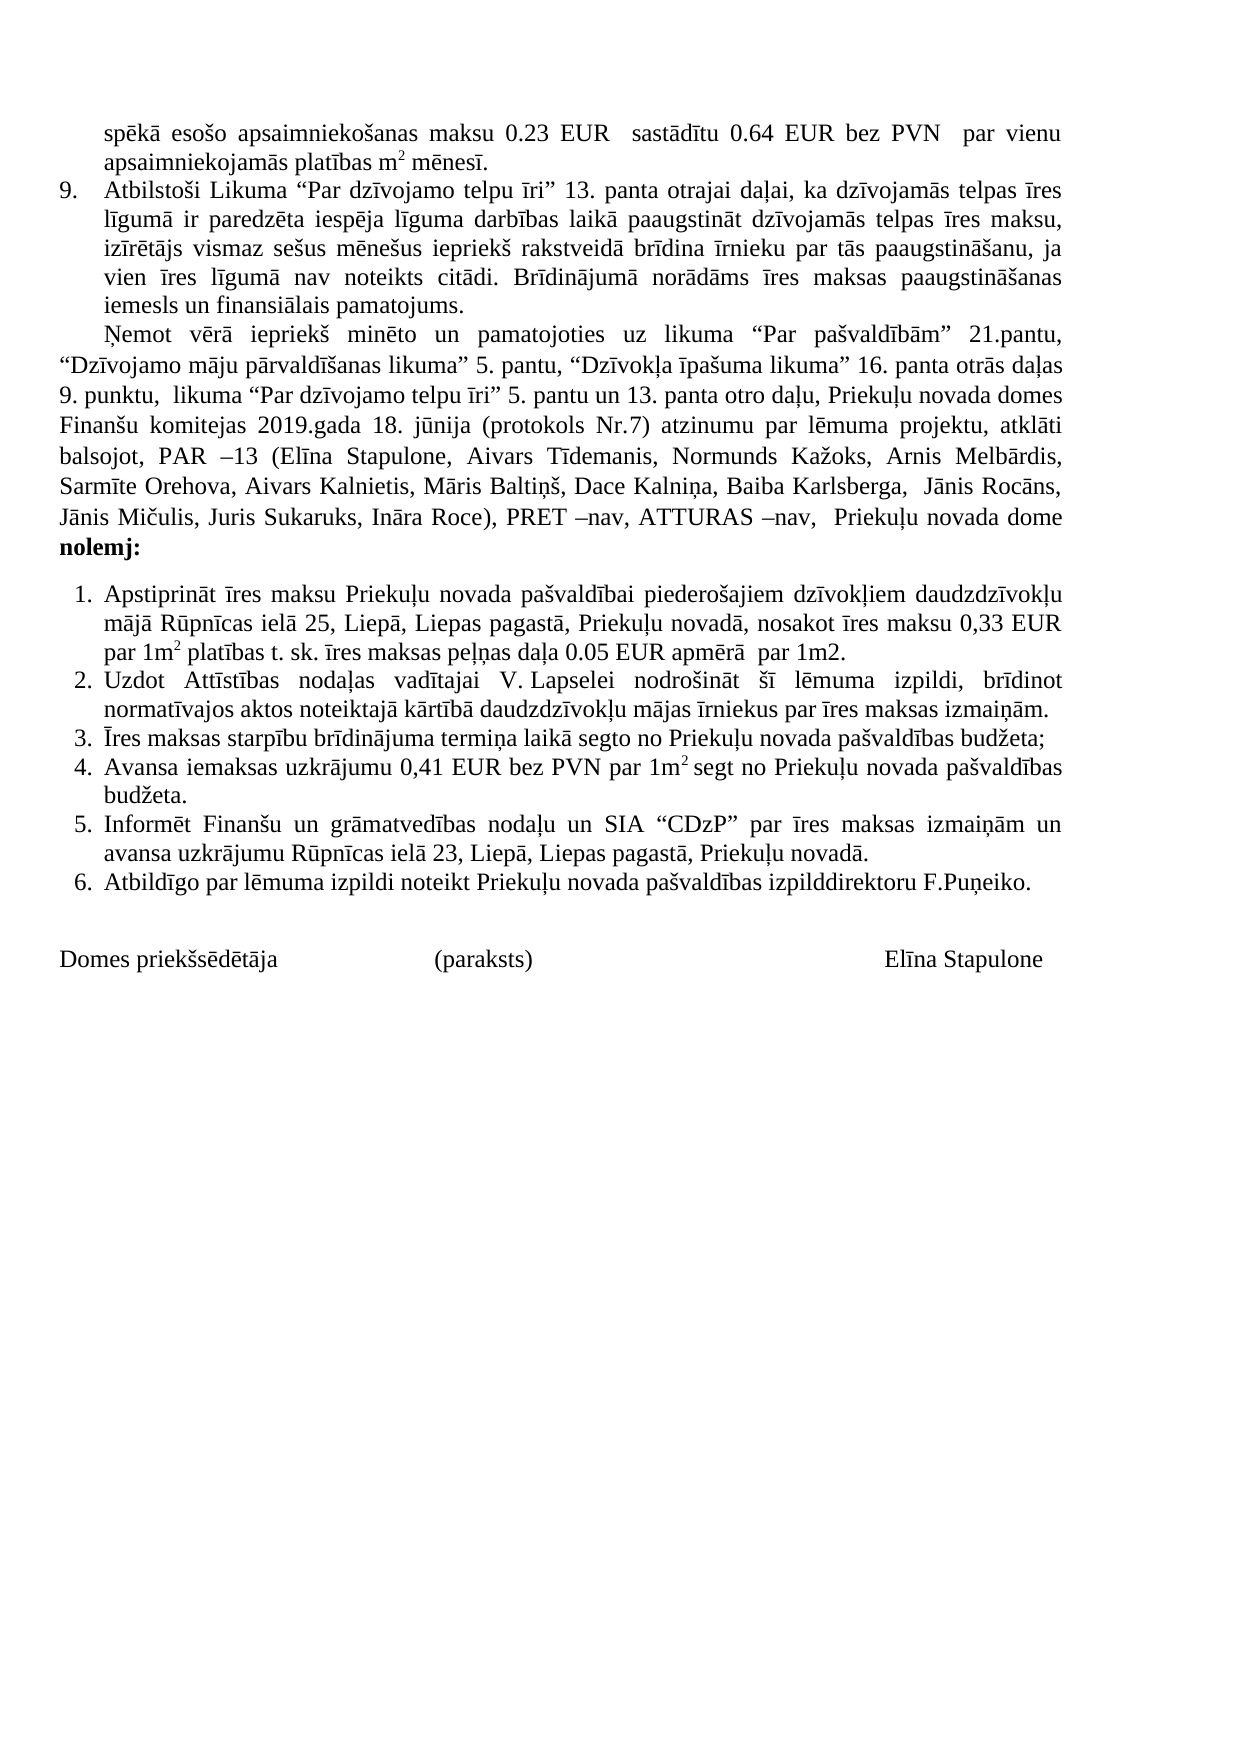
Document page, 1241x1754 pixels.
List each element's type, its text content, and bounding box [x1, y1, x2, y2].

list Apstiprināt īres maksu Priekuļu novada pašvaldībai piederošajiem dzīvokļiem daudzdzīvokļu mājā Rūpnīcas ielā 25, Liepā, Liepas pagastā, Priekuļu novadā, nosakot īres maksu 0,33 EUR par 1m2 platības t. sk. īres maksas peļņas daļa 0.05 EUR apmērā par 1m2. [74, 579, 1063, 666]
list Informēt Finanšu un grāmatvedības nodaļu un SIA “CDzP” par īres maksas izmaiņām un avansa uzkrājumu Rūpnīcas ielā 23, Liepā, Liepas pagastā, Priekuļu novadā. [74, 809, 1063, 867]
list Īres maksas starpību brīdinājuma termiņa laikā segto no Priekuļu novada pašvaldības budžeta; [74, 723, 1063, 752]
list Avansa iemaksas uzkrājumu 0,41 EUR bez PVN par 1m2 segt no Priekuļu novada pašvaldības budžeta. [74, 752, 1063, 809]
list Atbildīgo par lēmuma izpildi noteikt Priekuļu novada pašvaldības izpilddirektoru F.Puņeiko. [74, 867, 1063, 896]
text Ņemot vērā iepriekš minēto un pamatojoties uz likuma “Par pašvaldībām” 21.pantu, “Dzīvojamo māju pārvaldīšanas likuma” 5. pantu, “Dzīvokļa īpašuma likuma” 16. panta otrās daļas 9. punktu, likuma “Par dzīvojamo telpu īri” 5. pantu un 13. panta otro daļu, Priekuļu novada domes Finanšu komitejas 2019.gada 18. jūnija (protokols Nr.7) atzinumu par lēmuma projektu, atklāti balsojot, PAR –13 (Elīna Stapulone, Aivars Tīdemanis, Normunds Kažoks, Arnis Melbārdis, Sarmīte Orehova, Aivars Kalnietis, Māris Baltiņš, Dace Kalniņa, Baiba Karlsberga, Jānis Rocāns, Jānis Mičulis, Juris Sukaruks, Ināra Roce), PRET –nav, ATTURAS –nav, Priekuļu novada dome nolemj: [59, 319, 1063, 561]
list Atbilstoši Likuma “Par dzīvojamo telpu īri” 13. panta otrajai daļai, ka dzīvojamās telpas īres līgumā ir paredzēta iespēja līguma darbības laikā paaugstināt dzīvojamās telpas īres maksu, izīrētājs vismaz sešus mēnešus iepriekš rakstveidā brīdina īrnieku par tās paaugstināšanu, ja vien īres līgumā nav noteikts citādi. Brīdinājumā norādāms īres maksas paaugstināšanas iemesls un finansiālais pamatojums. [59, 176, 1063, 319]
text Domes priekšsēdētāja (paraksts) Elīna Stapulone [59, 944, 1063, 972]
list Uzdot Attīstības nodaļas vadītajai V. Lapselei nodrošināt šī lēmuma izpildi, brīdinot normatīvajos aktos noteiktajā kārtībā daudzdzīvokļu mājas īrniekus par īres maksas izmaiņām. [74, 666, 1063, 723]
